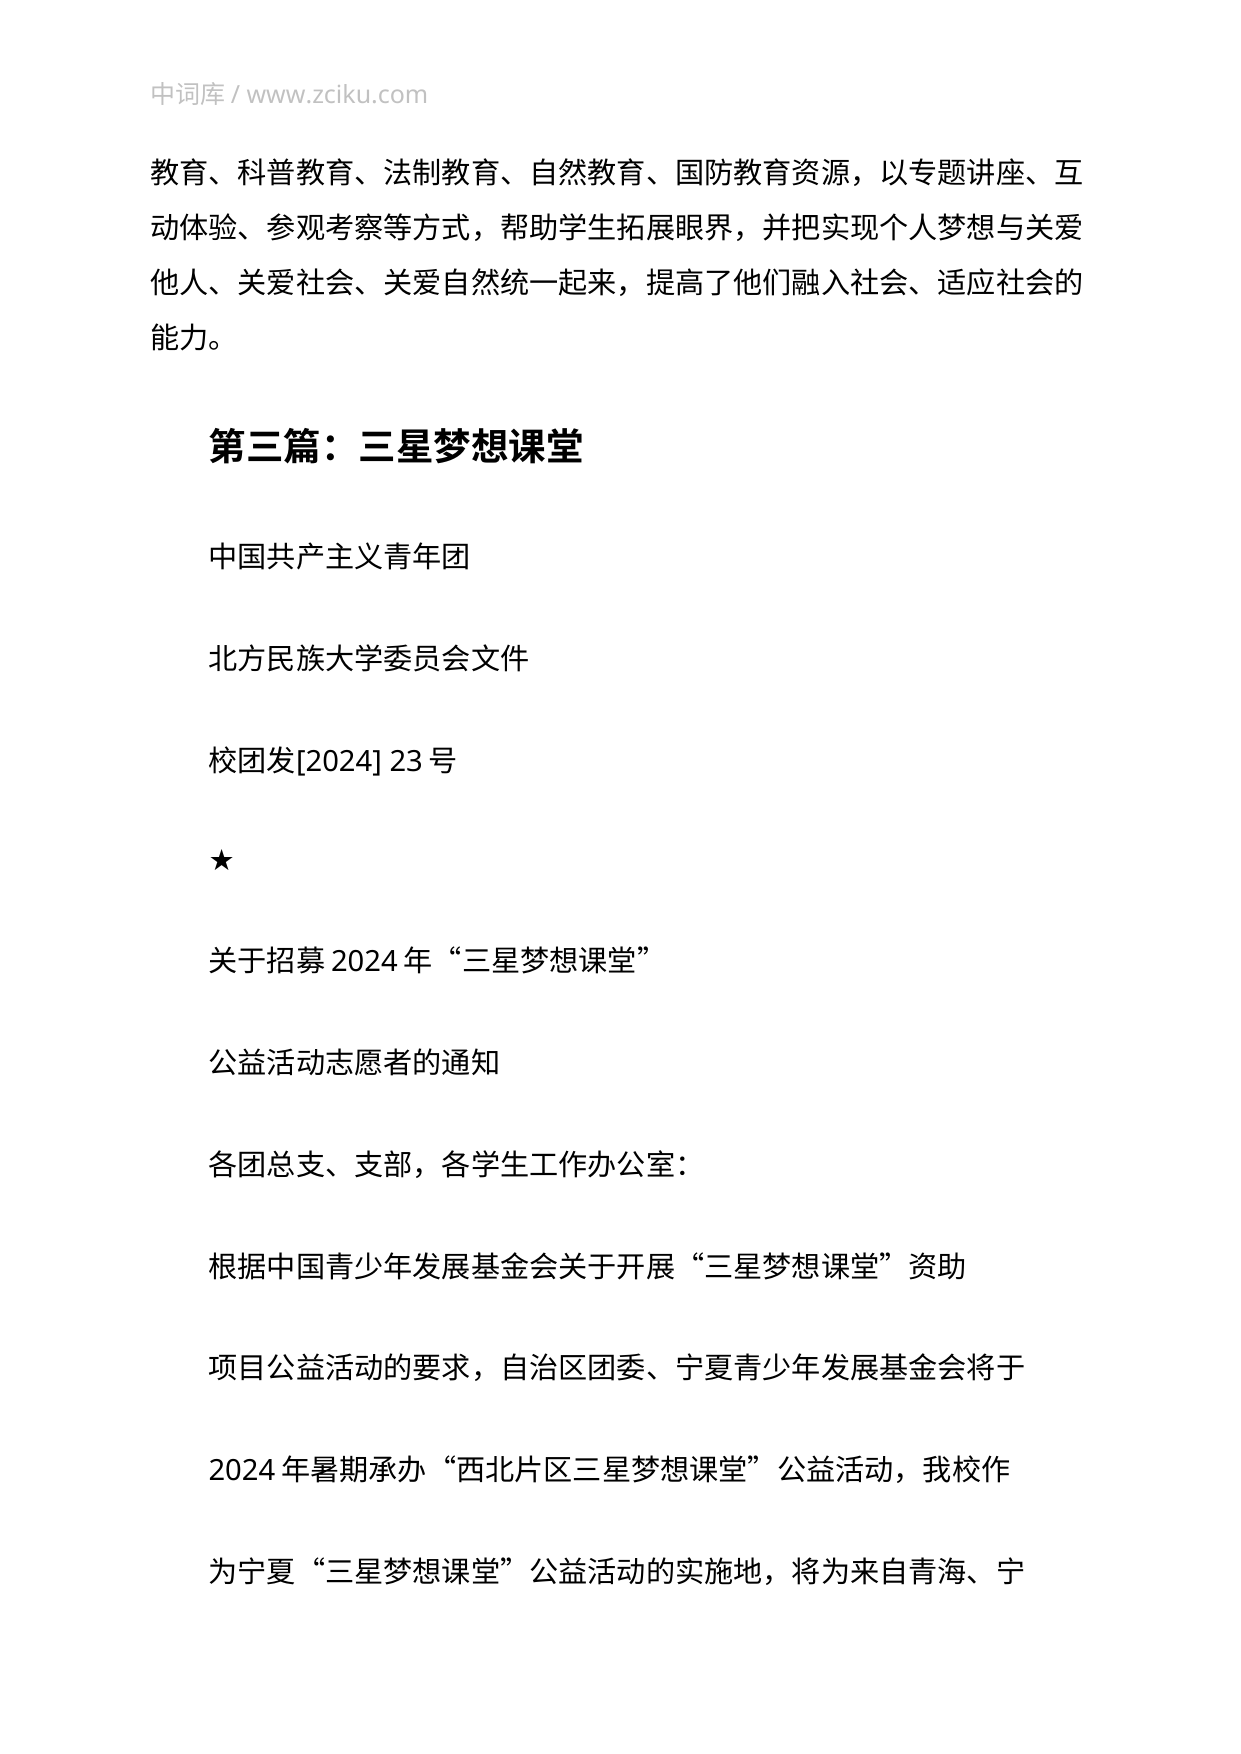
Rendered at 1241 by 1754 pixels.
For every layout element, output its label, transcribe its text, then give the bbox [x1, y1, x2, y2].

text 根据中国青少年发展基金会关于开展“三星梦想课堂”资助 [150, 1243, 1090, 1286]
text 各团总支、支部，各学生工作办公室： [150, 1142, 1090, 1184]
text 北方民族大学委员会文件 [150, 636, 1090, 678]
text 校团发[2024] 23号 [150, 737, 1090, 780]
text 第三篇：三星梦想课堂 [150, 416, 1090, 471]
text 关于招募2024年“三星梦想课堂” [150, 938, 1090, 980]
text 公益活动志愿者的通知 [150, 1040, 1090, 1082]
text 中国共产主义青年团 [150, 534, 1090, 576]
text 项目公益活动的要求，自治区团委、宁夏青少年发展基金会将于 [150, 1345, 1090, 1387]
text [150, 150, 1090, 357]
text 2024年暑期承办“西北片区三星梦想课堂”公益活动，我校作 [150, 1447, 1090, 1489]
text ★ [150, 839, 1090, 879]
text 为宁夏“三星梦想课堂”公益活动的实施地，将为来自青海、宁 [150, 1549, 1090, 1591]
